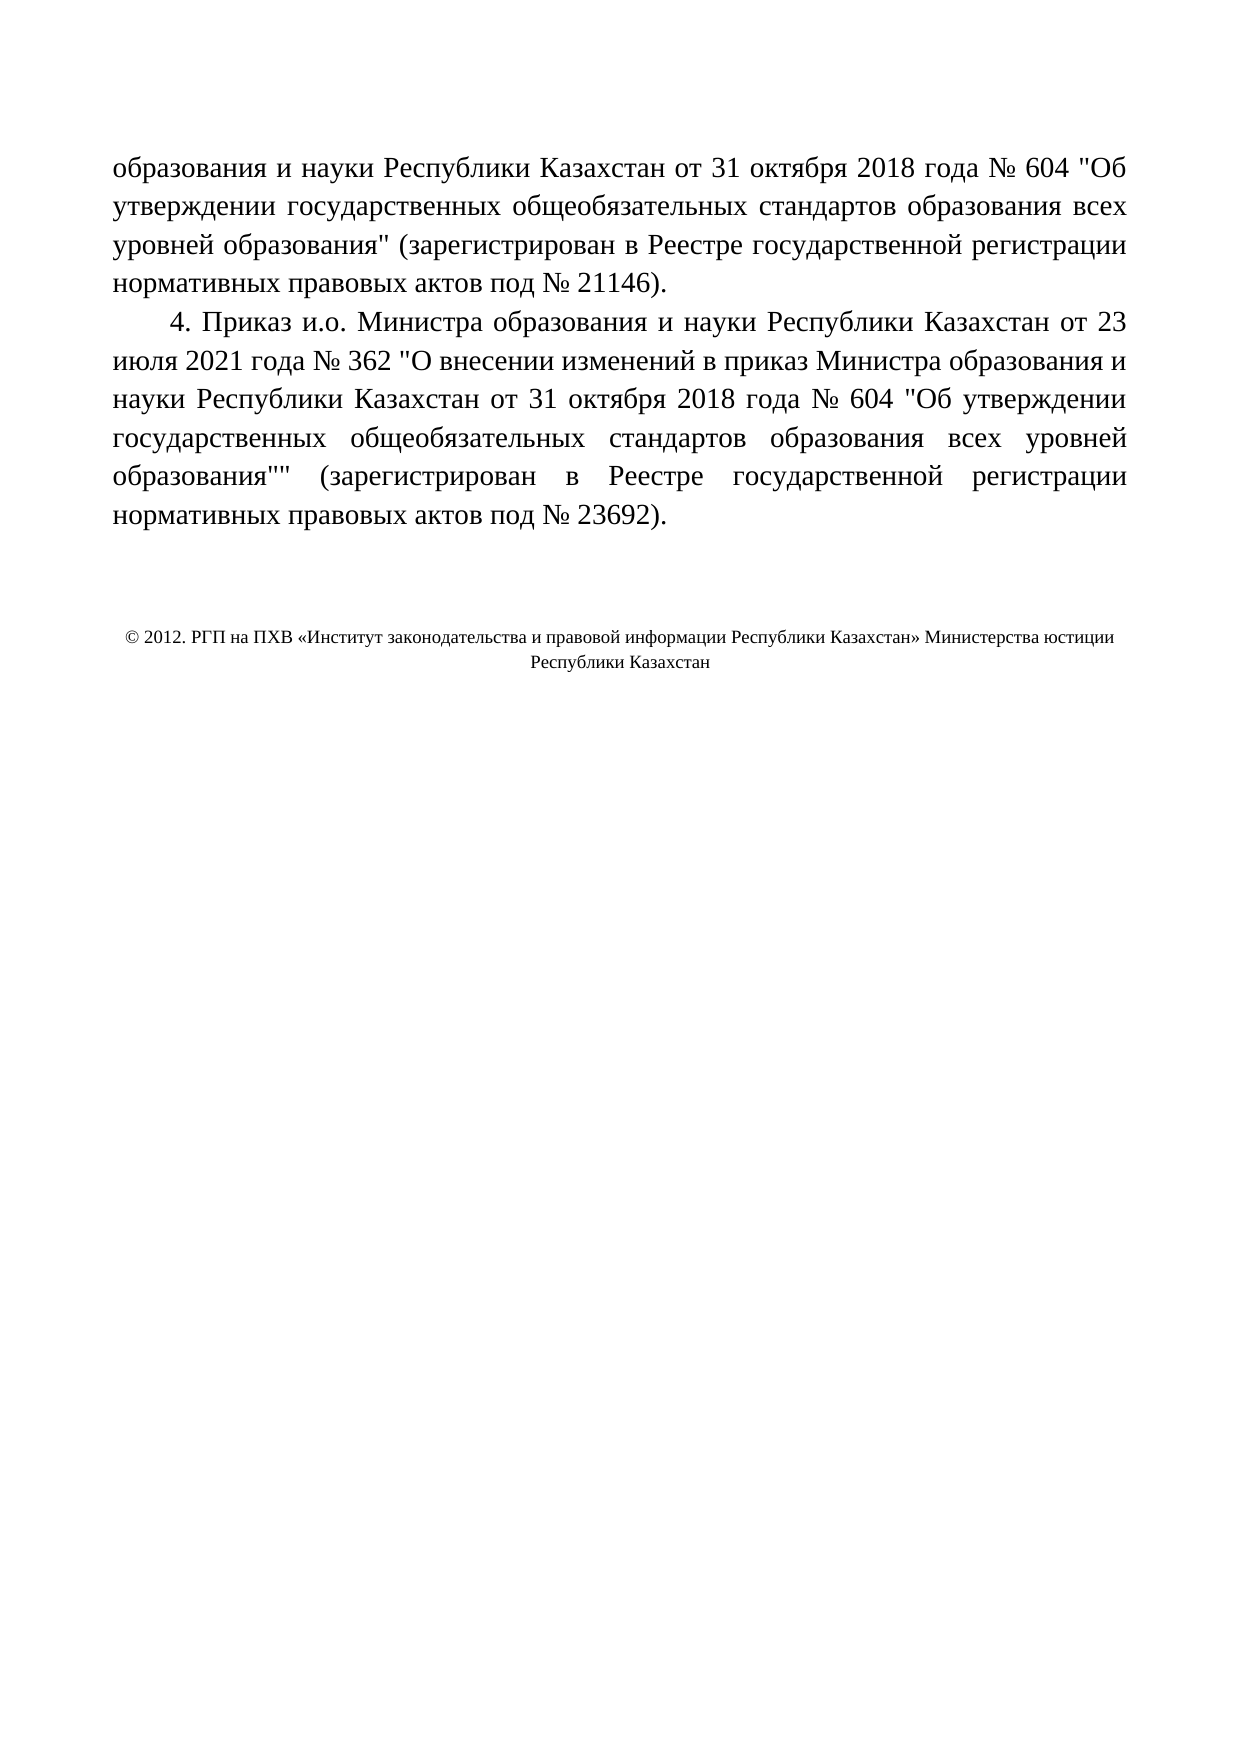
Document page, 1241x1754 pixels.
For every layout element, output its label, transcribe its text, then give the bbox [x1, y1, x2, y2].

text 4. Приказ и.о. Министра образования и науки Республики Казахстан от 23 июля 2021 года № 362 "О внесении изменений в приказ Министра образования и науки Республики Казахстан от 31 октября 2018 года № 604 "Об утверждении государственных общеобязательных стандартов образования всех уровней образования"" (зарегистрирован в Реестре государственной регистрации нормативных правовых актов под № 23692). [112, 304, 1128, 530]
text © 2012. РГП на ПХВ «Институт законодательства и правовой информации Республики Казахстан» Министерства юстиции Республики Казахстан [112, 626, 1128, 672]
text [112, 150, 1128, 299]
